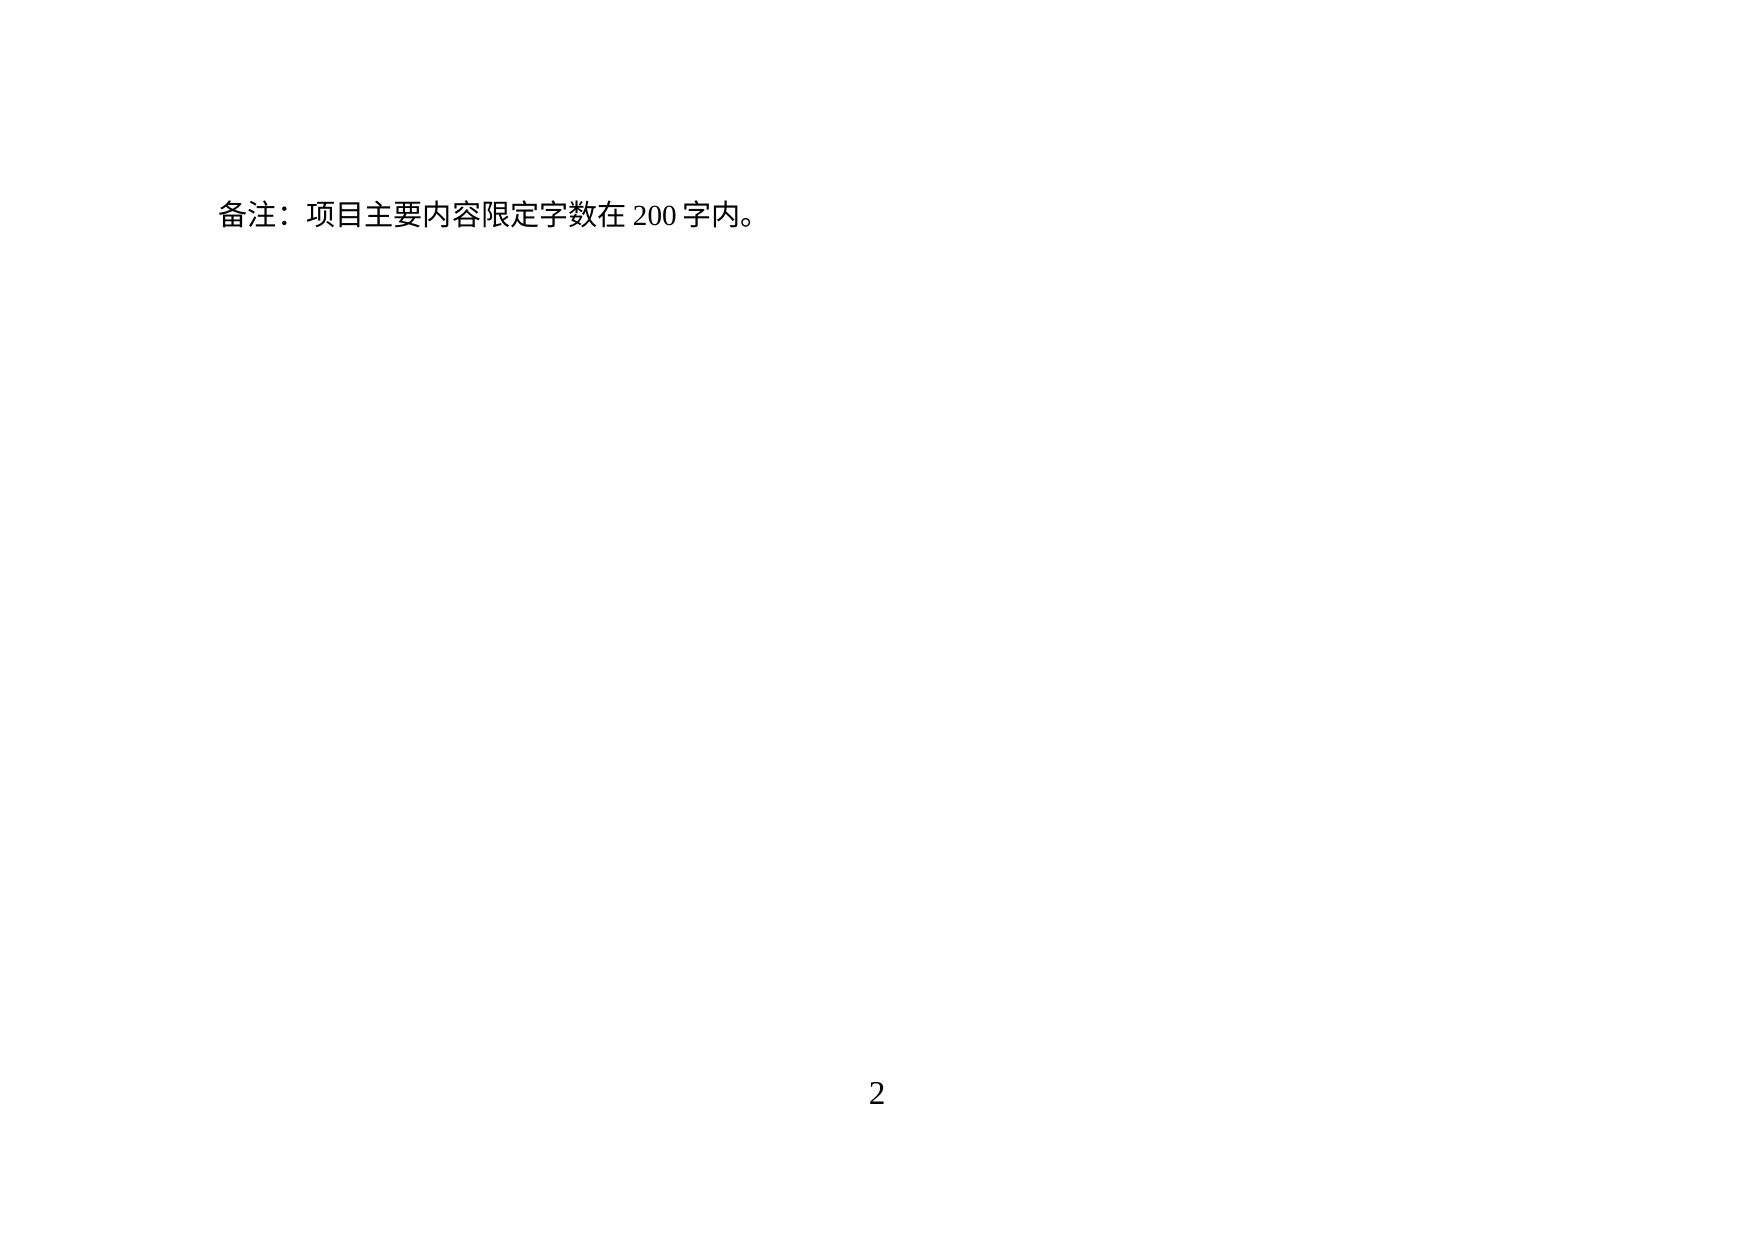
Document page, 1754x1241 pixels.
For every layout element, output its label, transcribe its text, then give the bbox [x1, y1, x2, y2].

text 备注：项目主要内容限定字数在200字内。 [218, 180, 1535, 245]
